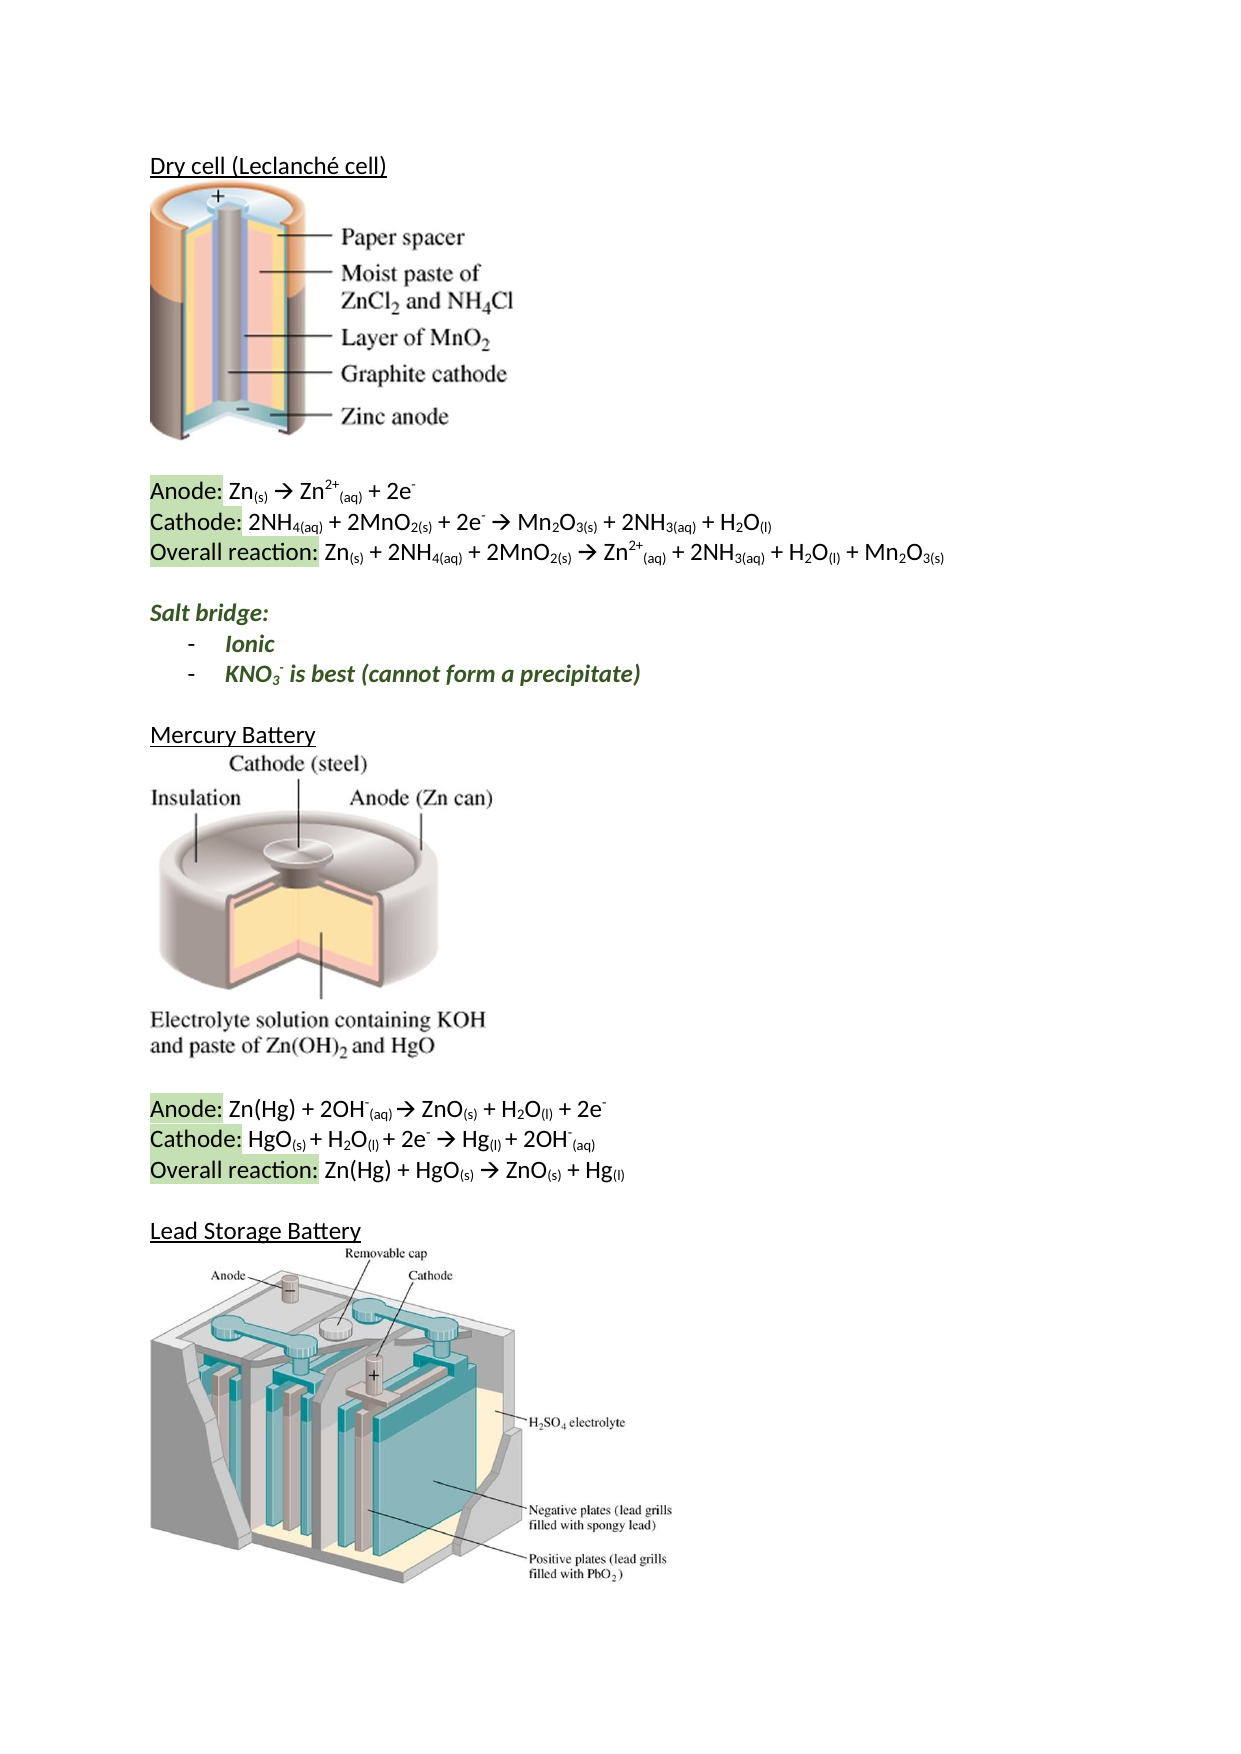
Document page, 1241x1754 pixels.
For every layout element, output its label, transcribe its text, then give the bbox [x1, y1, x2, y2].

text Anode: Zn(Hg) + 2OH-(aq) 🡪 ZnO(s) + H2O(l) + 2e- [223, 1093, 1090, 1123]
text Mercury Battery [150, 719, 1090, 750]
list Ionic [187, 628, 1090, 658]
text Cathode: HgO(s) + H2O(l) + 2e- 🡪 Hg(l) + 2OH-(aq) [150, 1123, 1090, 1154]
text Overall reaction: Zn(s) + 2NH4(aq) + 2MnO2(s) 🡪 Zn2+(aq) + 2NH3(aq) + H2O(l) + Mn2O3(s) [319, 536, 1090, 567]
picture [150, 180, 514, 445]
text Anode: Zn(s) 🡪 Zn2+(aq) + 2e- [223, 475, 1090, 506]
text Salt bridge: [150, 597, 1090, 628]
picture [150, 1245, 672, 1584]
list KNO3- is best (cannot form a precipitate) [187, 658, 1090, 689]
text Cathode: 2NH4(aq) + 2MnO2(s) + 2e- 🡪 Mn2O3(s) + 2NH3(aq) + H2O(l) [242, 506, 1090, 536]
text Dry cell (Leclanché cell) [150, 150, 1090, 181]
picture [150, 750, 493, 1063]
text Overall reaction: Zn(Hg) + HgO(s) 🡪 ZnO(s) + Hg(l) [319, 1154, 1090, 1184]
